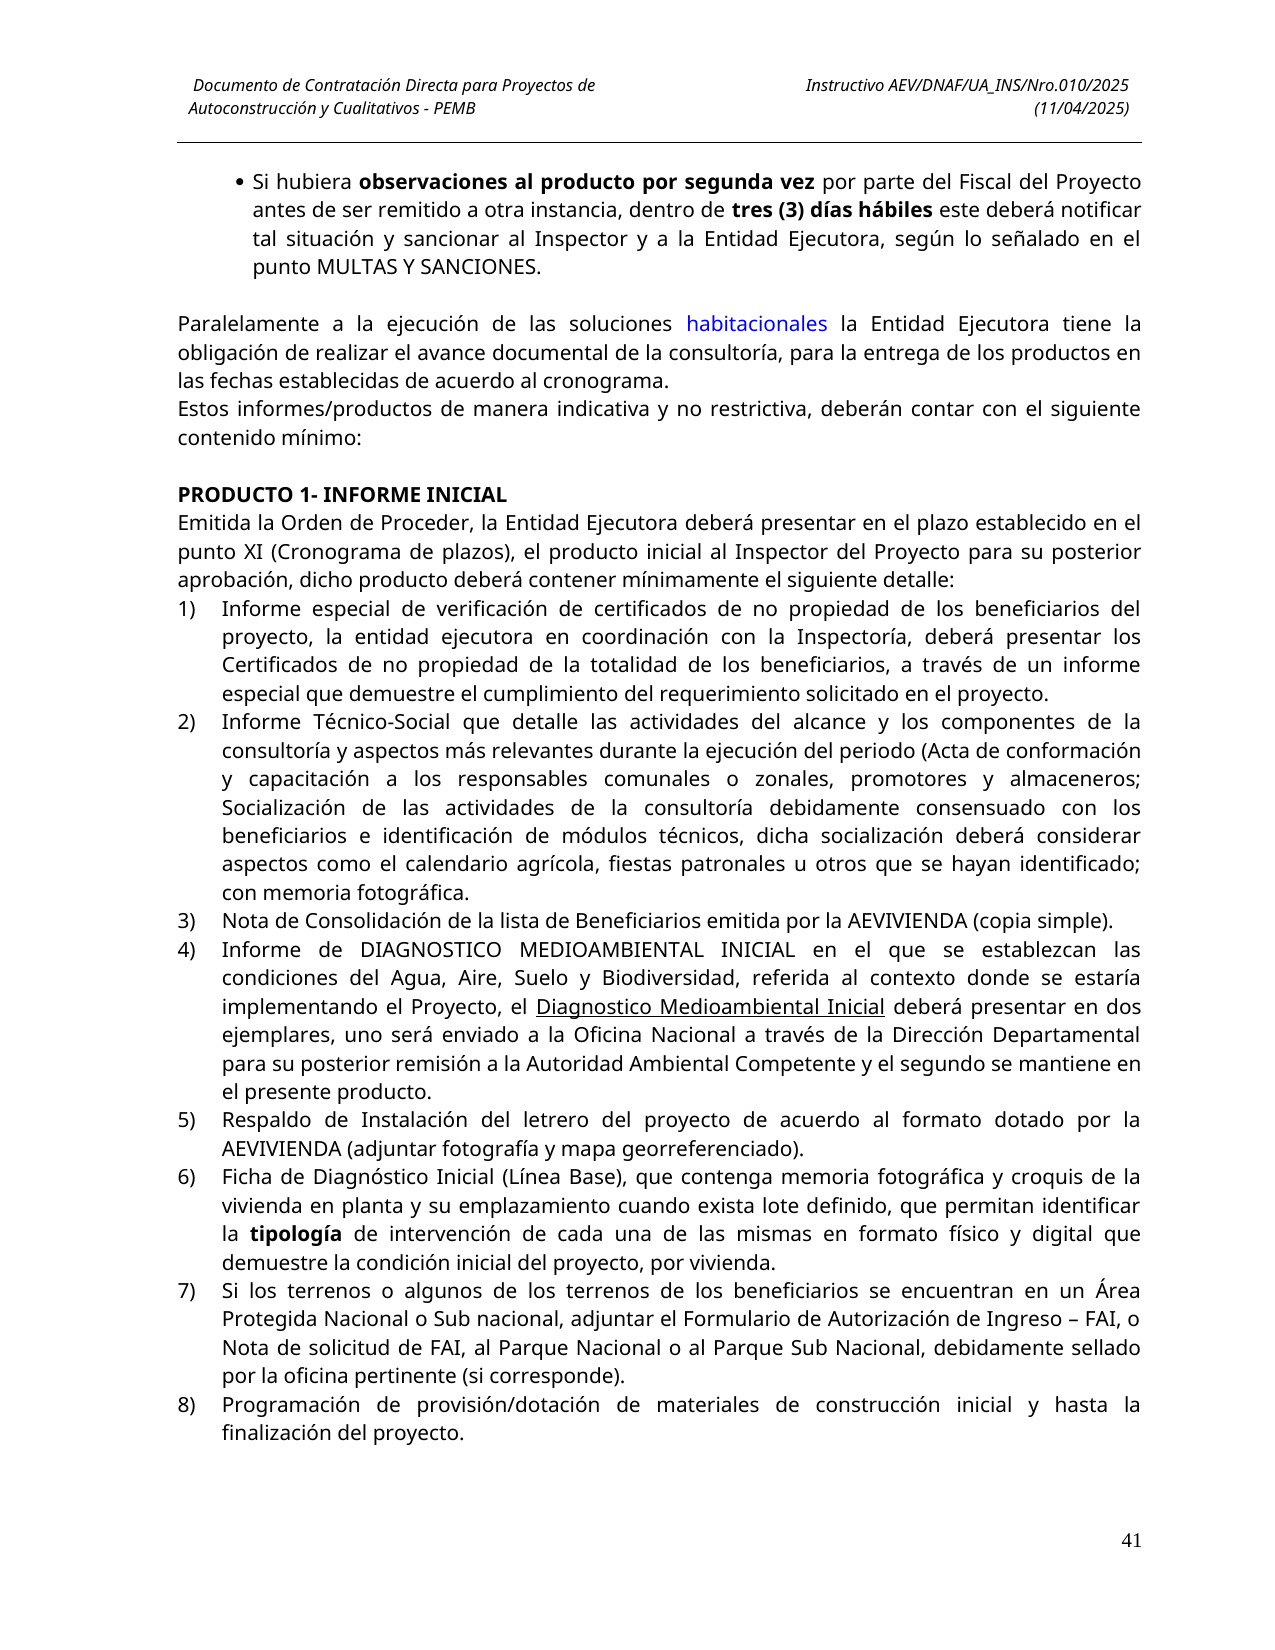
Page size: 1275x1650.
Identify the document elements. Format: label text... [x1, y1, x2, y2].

list Informe Técnico-Social que detalle las actividades del alcance y los componentes de la consultoría y aspectos más relevantes durante la ejecución del periodo (Acta de conformación y capacitación a los responsables comunales o zonales, promotores y almaceneros; Socialización de las actividades de la consultoría debidamente consensuado con los beneficiarios e identificación de módulos técnicos, dicha socialización deberá considerar aspectos como el calendario agrícola, fiestas patronales u otros que se hayan identificado; con memoria fotográfica. [177, 707, 1142, 906]
list Informe especial de verificación de certificados de no propiedad de los beneficiarios del proyecto, la entidad ejecutora en coordinación con la Inspectoría, deberá presentar los Certificados de no propiedad de la totalidad de los beneficiarios, a través de un informe especial que demuestre el cumplimiento del requerimiento solicitado en el proyecto. [177, 594, 1142, 707]
list Ficha de Diagnóstico Inicial (Línea Base), que contenga memoria fotográfica y croquis de la vivienda en planta y su emplazamiento cuando exista lote definido, que permitan identificar la tipología de intervención de cada una de las mismas en formato físico y digital que demuestre la condición inicial del proyecto, por vivienda. [177, 1162, 1142, 1276]
list Nota de Consolidación de la lista de Beneficiarios emitida por la AEVIVIENDA (copia simple). [177, 906, 1142, 935]
list Respaldo de Instalación del letrero del proyecto de acuerdo al formato dotado por la AEVIVIENDA (adjuntar fotografía y mapa georreferenciado). [177, 1106, 1142, 1162]
list Programación de provisión/dotación de materiales de construcción inicial y hasta la finalización del proyecto. [177, 1390, 1142, 1447]
list Si hubiera observaciones al producto por segunda vez por parte del Fiscal del Proyecto antes de ser remitido a otra instancia, dentro de tres (3) días hábiles este deberá notificar tal situación y sancionar al Inspector y a la Entidad Ejecutora, según lo señalado en el punto MULTAS Y SANCIONES. [236, 167, 1142, 281]
list Si los terrenos o algunos de los terrenos de los beneficiarios se encuentran en un Área Protegida Nacional o Sub nacional, adjuntar el Formulario de Autorización de Ingreso – FAI, o Nota de solicitud de FAI, al Parque Nacional o al Parque Sub Nacional, debidamente sellado por la oficina pertinente (si corresponde). [177, 1276, 1142, 1390]
text Estos informes/productos de manera indicativa y no restrictiva, deberán contar con el siguiente contenido mínimo: [177, 394, 1142, 451]
text Paralelamente a la ejecución de las soluciones habitacionales la Entidad Ejecutora tiene la obligación de realizar el avance documental de la consultoría, para la entrega de los productos en las fechas establecidas de acuerdo al cronograma. [177, 309, 1142, 394]
text PRODUCTO 1- INFORME INICIAL [177, 480, 1142, 508]
list Informe de DIAGNOSTICO MEDIOAMBIENTAL INICIAL en el que se establezcan las condiciones del Agua, Aire, Suelo y Biodiversidad, referida al contexto donde se estaría implementando el Proyecto, el Diagnostico Medioambiental Inicial deberá presentar en dos ejemplares, uno será enviado a la Oficina Nacional a través de la Dirección Departamental para su posterior remisión a la Autoridad Ambiental Competente y el segundo se mantiene en el presente producto. [177, 935, 1142, 1106]
text Emitida la Orden de Proceder, la Entidad Ejecutora deberá presentar en el plazo establecido en el punto XI (Cronograma de plazos), el producto inicial al Inspector del Proyecto para su posterior aprobación, dicho producto deberá contener mínimamente el siguiente detalle: [177, 508, 1142, 594]
